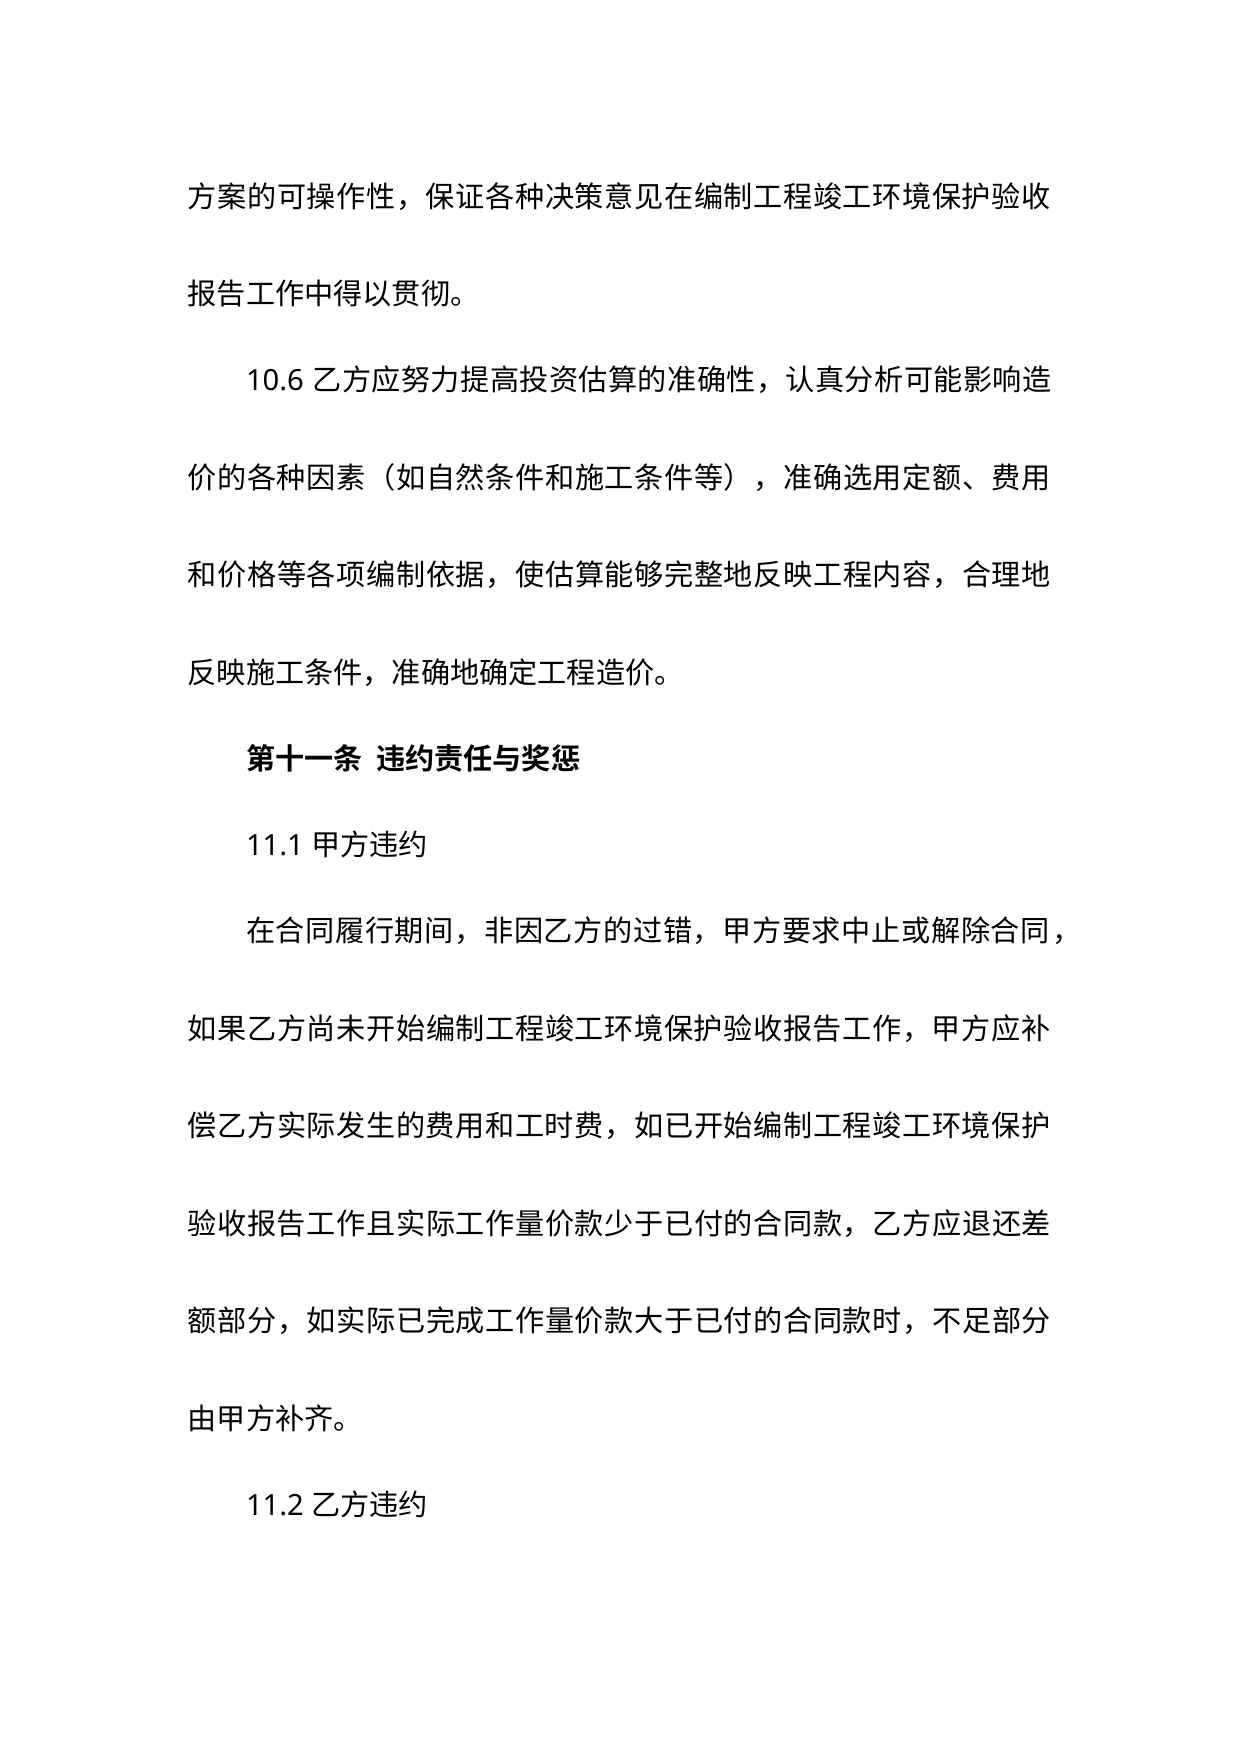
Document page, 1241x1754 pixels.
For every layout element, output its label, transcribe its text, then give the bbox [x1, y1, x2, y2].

text 11.2 乙方违约 [187, 1470, 1053, 1535]
text 11.1 甲方违约 [187, 810, 1053, 875]
text 10.6 乙方应努力提高投资估算的准确性，认真分析可能影响造价的各种因素（如自然条件和施工条件等），准确选用定额、费用和价格等各项编制依据，使估算能够完整地反映工程内容，合理地反映施工条件，准确地确定工程造价。 [187, 346, 1053, 703]
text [187, 162, 1053, 324]
text 在合同履行期间，非因乙方的过错，甲方要求中止或解除合同，如果乙方尚未开始编制工程竣工环境保护验收报告工作，甲方应补偿乙方实际发生的费用和工时费，如已开始编制工程竣工环境保护验收报告工作且实际工作量价款少于已付的合同款，乙方应退还差额部分，如实际已完成工作量价款大于已付的合同款时，不足部分由甲方补齐。 [187, 897, 1053, 1449]
text 第十一条 违约责任与奖惩 [187, 724, 1053, 789]
